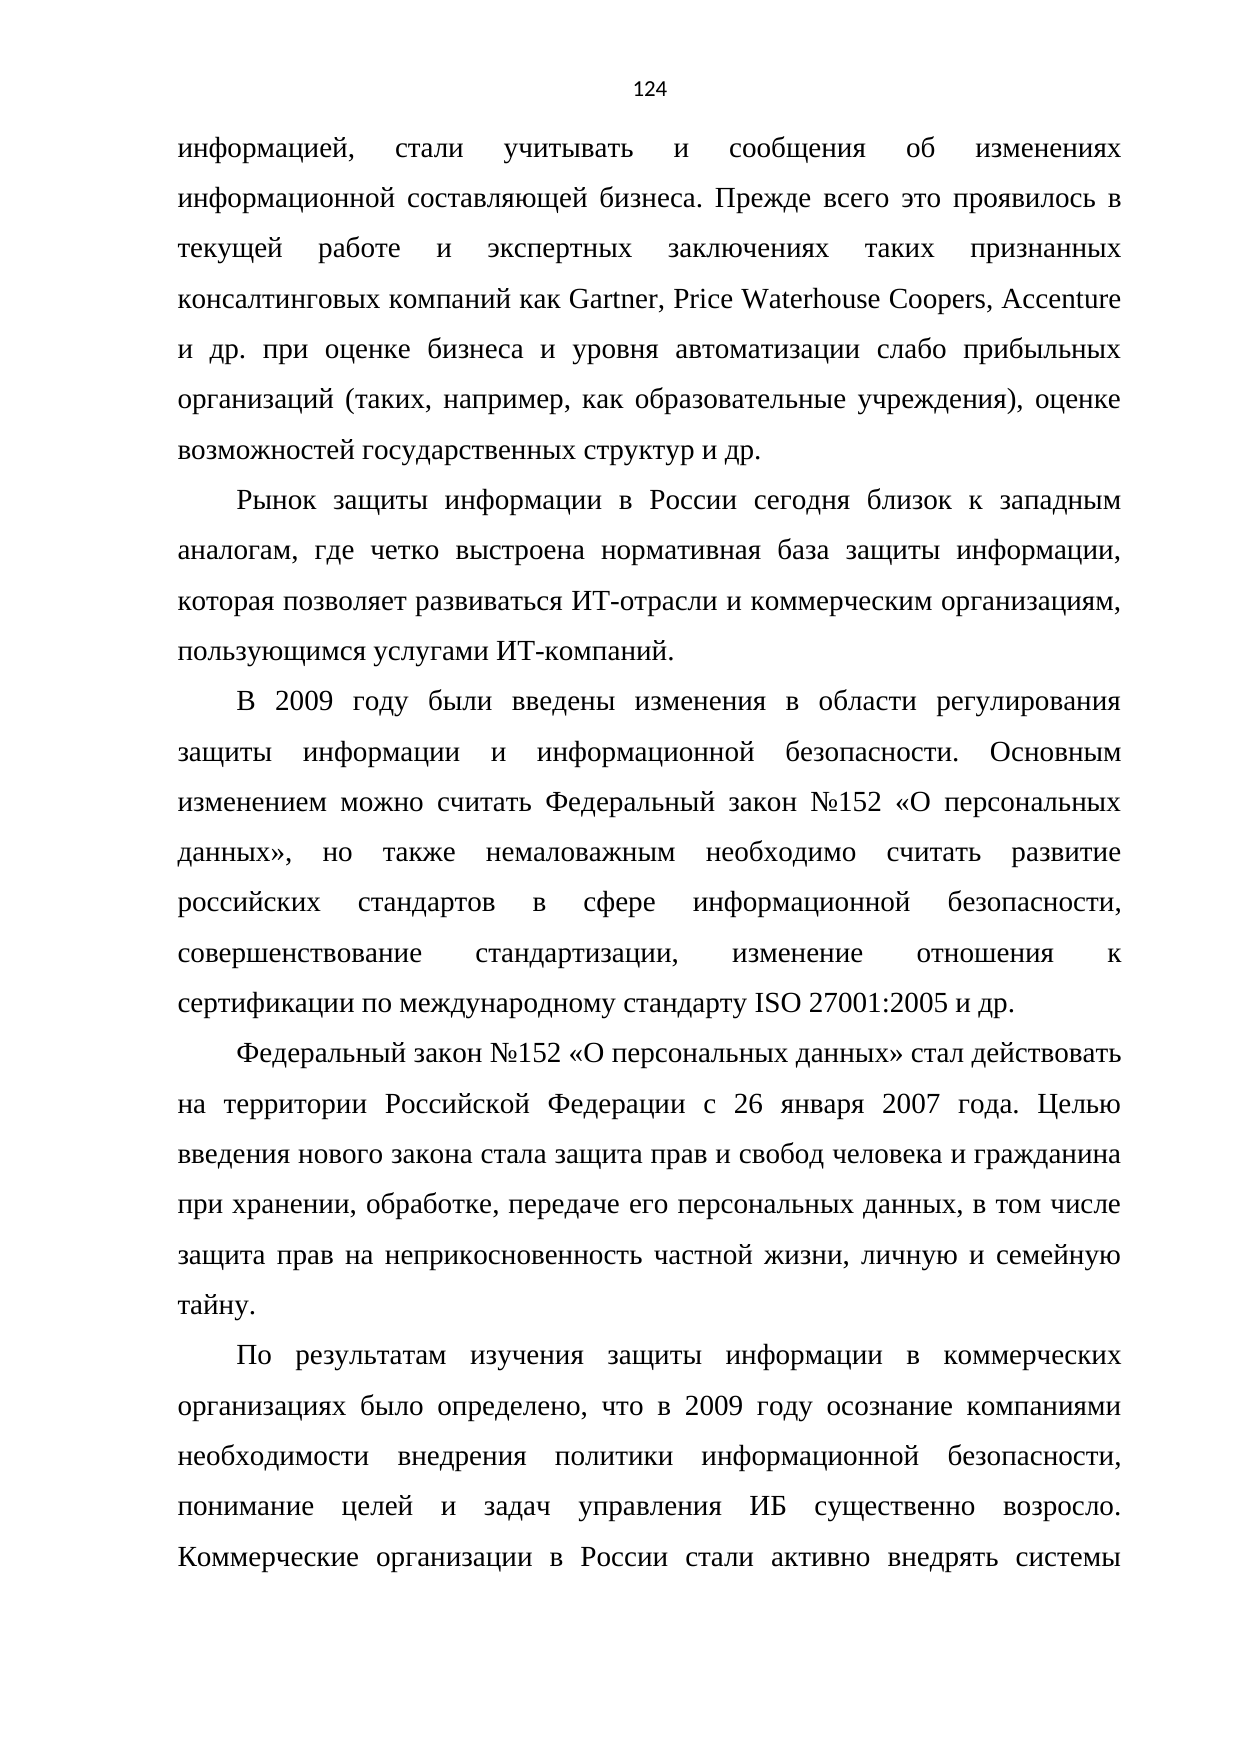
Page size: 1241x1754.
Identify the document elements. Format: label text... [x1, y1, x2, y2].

text Рынок защиты информации в России сегодня близок к западным аналогам, где четко выстроена нормативная база защиты информации, которая позволяет развиваться ИТ-отрасли и коммерческим организациям, пользующимся услугами ИТ-компаний. [177, 482, 1122, 667]
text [177, 1337, 1122, 1572]
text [177, 130, 1122, 465]
text В 2009 году были введены изменения в области регулирования защиты информации и информационной безопасности. Основным изменением можно считать Федеральный закон №152 «О персональных данных», но также немаловажным необходимо считать развитие российских стандартов в сфере информационной безопасности, совершенствование стандартизации, изменение отношения к сертификации по международному стандарту ISO 27001:2005 и др. [177, 683, 1122, 1019]
text Федеральный закон №152 «О персональных данных» стал действовать на территории Российской Федерации с 26 января 2007 года. Целью введения нового закона стала защита прав и свобод человека и гражданина при хранении, обработке, передаче его персональных данных, в том числе защита прав на неприкосновенность частной жизни, личную и семейную тайну. [177, 1036, 1122, 1321]
